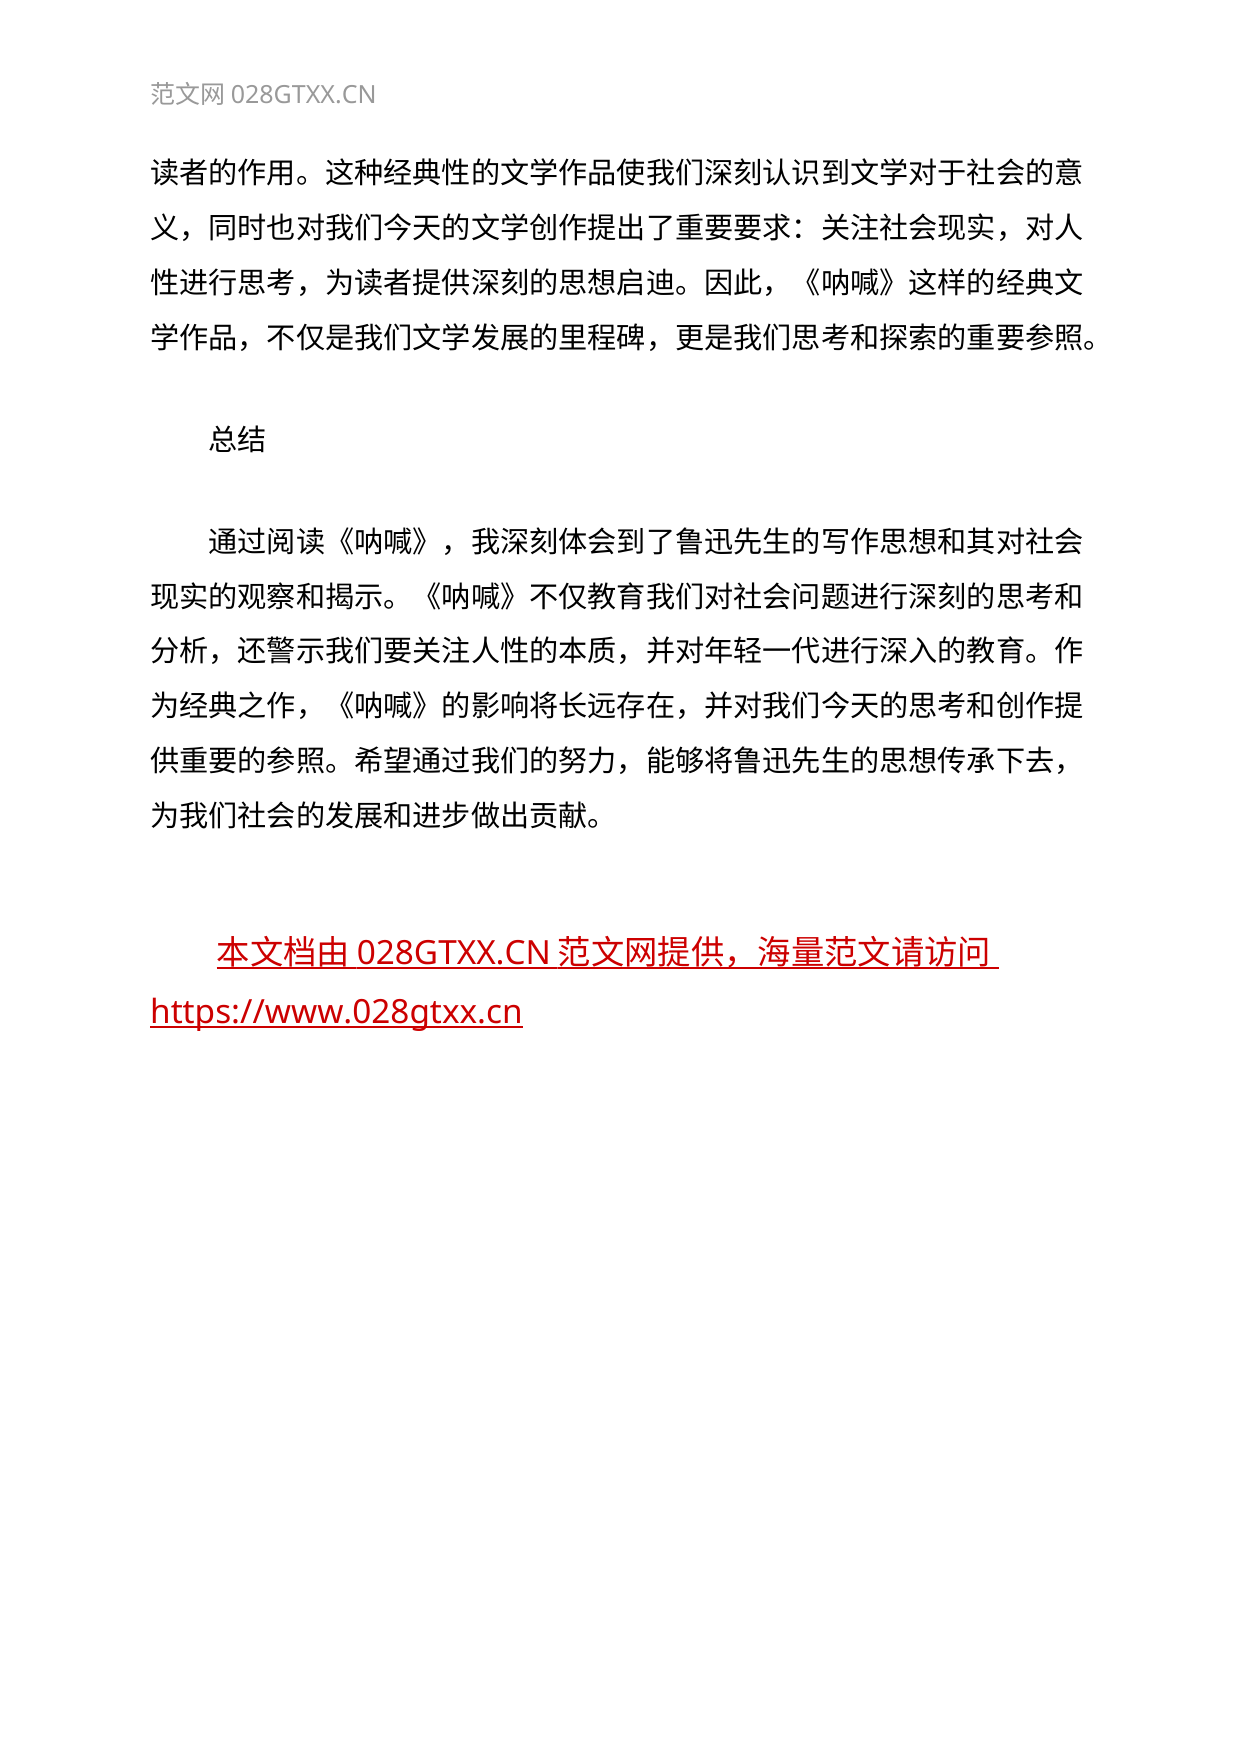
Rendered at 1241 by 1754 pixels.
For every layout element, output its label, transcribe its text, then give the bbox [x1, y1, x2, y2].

text 总结 [150, 416, 1090, 459]
text 本文档由028GTXX.CN范文网提供，海量范文请访问 https://www.028gtxx.cn [150, 926, 1090, 1033]
text 通过阅读《呐喊》，我深刻体会到了鲁迅先生的写作思想和其对社会现实的观察和揭示。《呐喊》不仅教育我们对社会问题进行深刻的思考和分析，还警示我们要关注人性的本质，并对年轻一代进行深入的教育。作为经典之作，《呐喊》的影响将长远存在，并对我们今天的思考和创作提供重要的参照。希望通过我们的努力，能够将鲁迅先生的思想传承下去，为我们社会的发展和进步做出贡献。 [150, 518, 1090, 835]
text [150, 150, 1090, 357]
